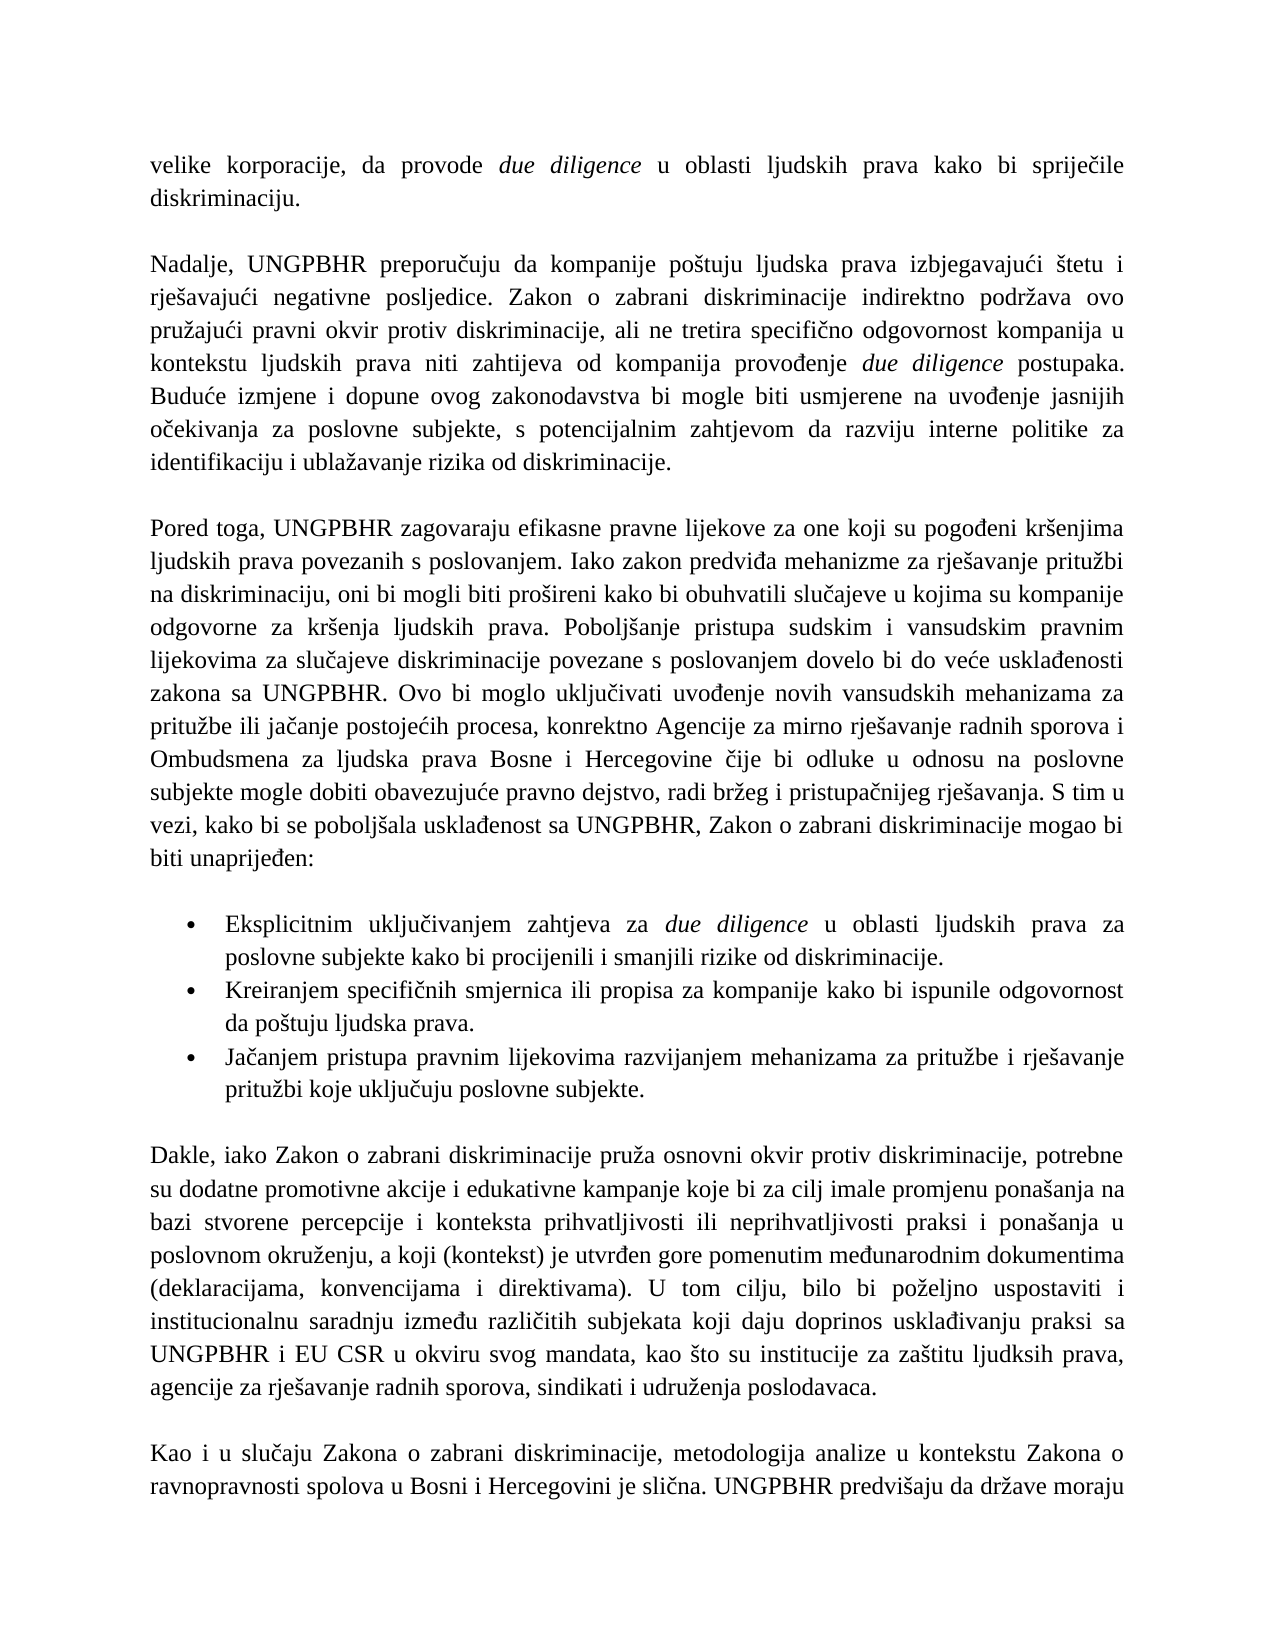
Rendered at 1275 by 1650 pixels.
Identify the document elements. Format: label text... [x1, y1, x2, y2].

list Kreiranjem specifičnih smjernica ili propisa za kompanije kako bi ispunile odgovornost da poštuju ljudska prava. [187, 976, 1125, 1037]
text Nadalje, UNGPBHR preporučuju da kompanije poštuju ljudska prava izbjegavajući štetu i rješavajući negativne posljedice. Zakon o zabrani diskriminacije indirektno podržava ovo pružajući pravni okvir protiv diskriminacije, ali ne tretira specifično odgovornost kompanija u kontekstu ljudskih prava niti zahtijeva od kompanija provođenje due diligence postupaka. Buduće izmjene i dopune ovog zakonodavstva bi mogle biti usmjerene na uvođenje jasnijih očekivanja za poslovne subjekte, s potencijalnim zahtjevom da razviju interne politike za identifikaciju i ublažavanje rizika od diskriminacije. [150, 249, 1125, 476]
list Jačanjem pristupa pravnim lijekovima razvijanjem mehanizama za pritužbe i rješavanje pritužbi koje uključuju poslovne subjekte. [187, 1042, 1125, 1103]
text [150, 150, 1125, 212]
text Dakle, iako Zakon o zabrani diskriminacije pruža osnovni okvir protiv diskriminacije, potrebne su dodatne promotivne akcije i edukativne kampanje koje bi za cilj imale promjenu ponašanja na bazi stvorene percepcije i konteksta prihvatljivosti ili neprihvatljivosti praksi i ponašanja u poslovnom okruženju, a koji (kontekst) je utvrđen gore pomenutim međunarodnim dokumentima (deklaracijama, konvencijama i direktivama). U tom cilju, bilo bi poželjno uspostaviti i institucionalnu saradnju između različitih subjekata koji daju doprinos usklađivanju praksi sa UNGPBHR i EU CSR u okviru svog mandata, kao što su institucije za zaštitu ljudksih prava, agencije za rješavanje radnih sporova, sindikati i udruženja poslodavaca. [150, 1141, 1125, 1401]
text Pored toga, UNGPBHR zagovaraju efikasne pravne lijekove za one koji su pogođeni kršenjima ljudskih prava povezanih s poslovanjem. Iako zakon predviđa mehanizme za rješavanje pritužbi na diskriminaciju, oni bi mogli biti prošireni kako bi obuhvatili slučajeve u kojima su kompanije odgovorne za kršenja ljudskih prava. Poboljšanje pristupa sudskim i vansudskim pravnim lijekovima za slučajeve diskriminacije povezane s poslovanjem dovelo bi do veće usklađenosti zakona sa UNGPBHR. Ovo bi moglo uključivati uvođenje novih vansudskih mehanizama za pritužbe ili jačanje postojećih procesa, konrektno Agencije za mirno rješavanje radnih sporova i Ombudsmena za ljudska prava Bosne i Hercegovine čije bi odluke u odnosu na poslovne subjekte mogle dobiti obavezujuće pravno dejstvo, radi bržeg i pristupačnijeg rješavanja. S tim u vezi, kako bi se poboljšala usklađenost sa UNGPBHR, Zakon o zabrani diskriminacije mogao bi biti unaprijeđen: [150, 513, 1125, 872]
list Eksplicitnim uključivanjem zahtjeva za due diligence u oblasti ljudskih prava za poslovne subjekte kako bi procijenili i smanjili rizike od diskriminacije. [187, 909, 1125, 971]
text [150, 1438, 1125, 1499]
